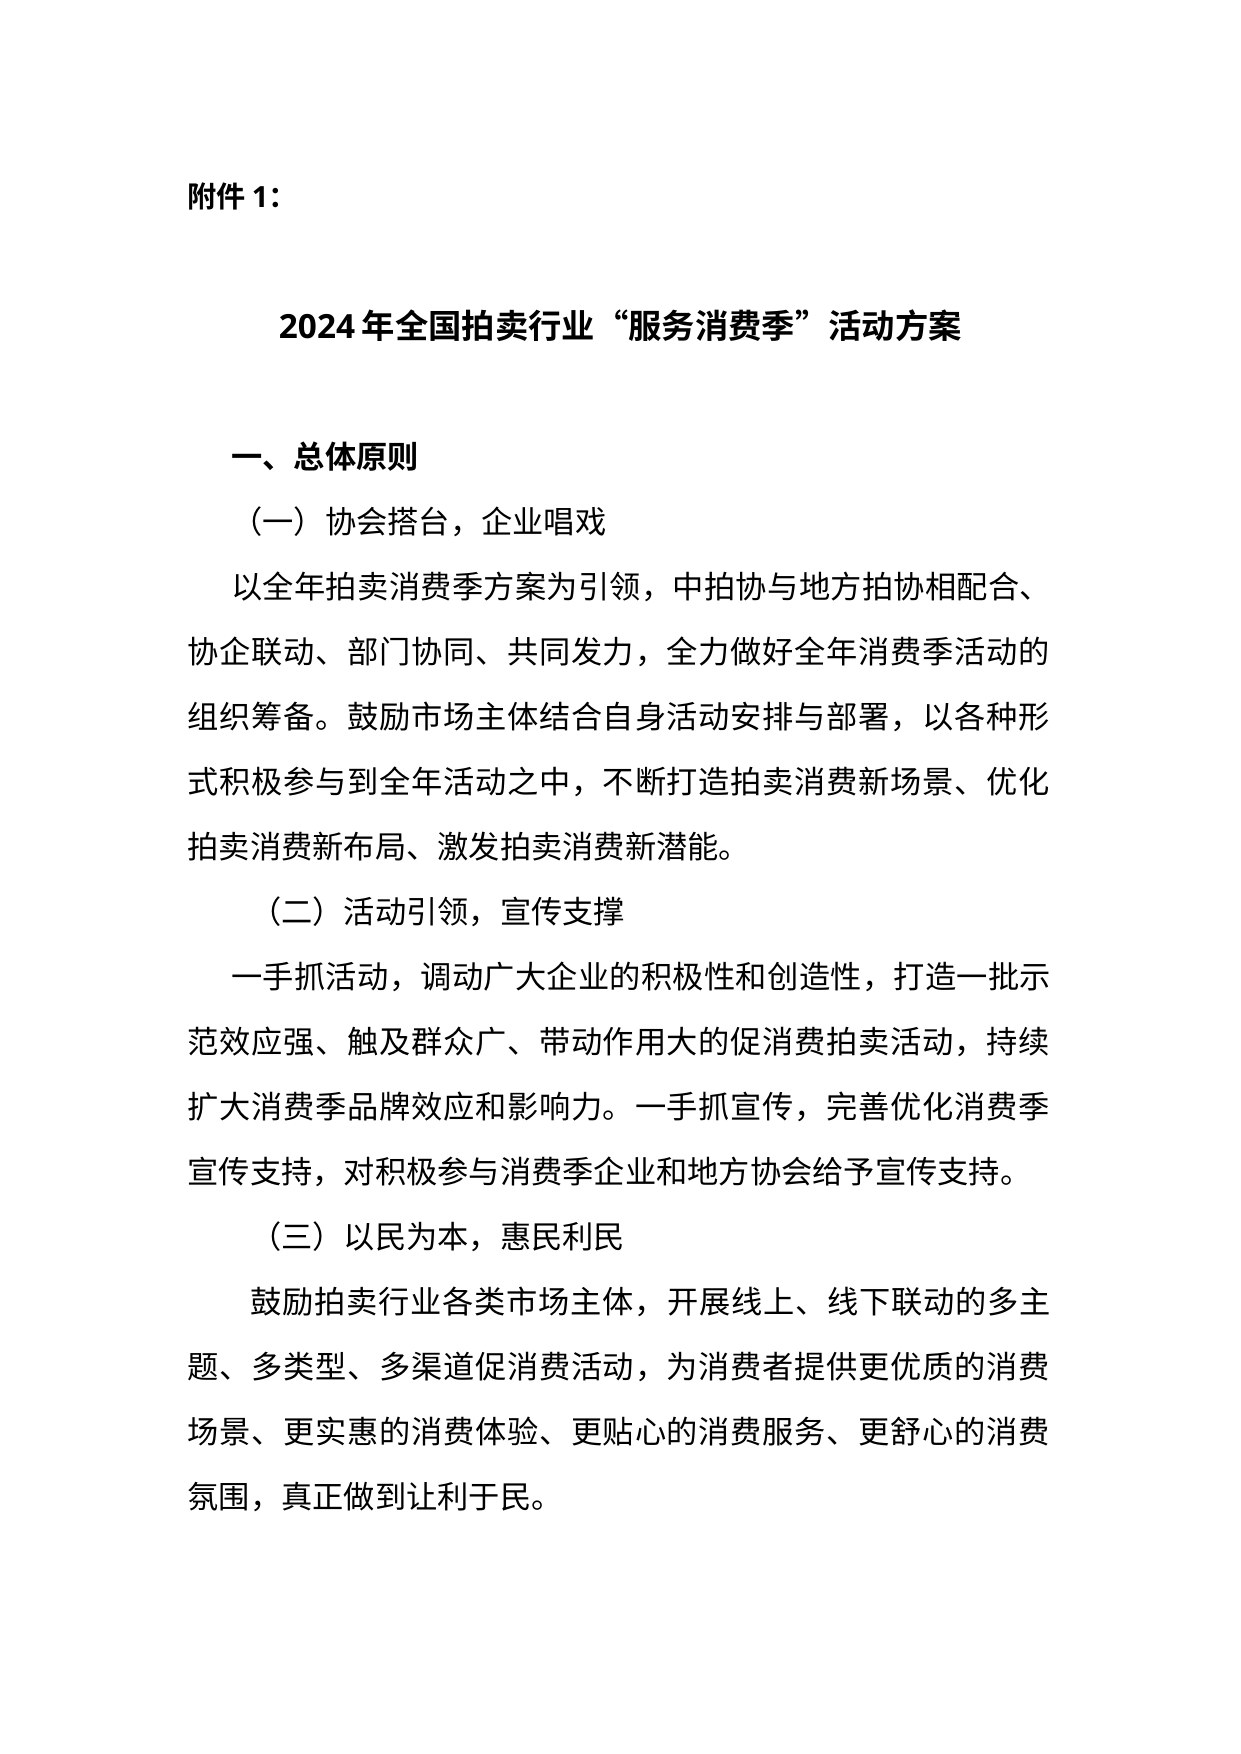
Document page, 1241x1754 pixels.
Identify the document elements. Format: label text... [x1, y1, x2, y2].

text 一手抓活动，调动广大企业的积极性和创造性，打造一批示范效应强、触及群众广、带动作用大的促消费拍卖活动，持续扩大消费季品牌效应和影响力。一手抓宣传，完善优化消费季宣传支持，对积极参与消费季企业和地方协会给予宣传支持。 [187, 942, 1053, 1202]
text 鼓励拍卖行业各类市场主体，开展线上、线下联动的多主题、多类型、多渠道促消费活动，为消费者提供更优质的消费场景、更实惠的消费体验、更贴心的消费服务、更舒心的消费氛围，真正做到让利于民。 [187, 1267, 1053, 1527]
text （二）活动引领，宣传支撑 [187, 877, 1053, 942]
text 一、总体原则 [187, 422, 1053, 487]
text 以全年拍卖消费季方案为引领，中拍协与地方拍协相配合、协企联动、部门协同、共同发力，全力做好全年消费季活动的组织筹备。鼓励市场主体结合自身活动安排与部署，以各种形式积极参与到全年活动之中，不断打造拍卖消费新场景、优化拍卖消费新布局、激发拍卖消费新潜能。 [187, 552, 1053, 877]
text 附件1： [187, 162, 1053, 227]
text 2024年全国拍卖行业“服务消费季”活动方案 [187, 292, 1053, 357]
text （一）协会搭台，企业唱戏 [187, 487, 1053, 552]
text （三）以民为本，惠民利民 [187, 1202, 1053, 1267]
